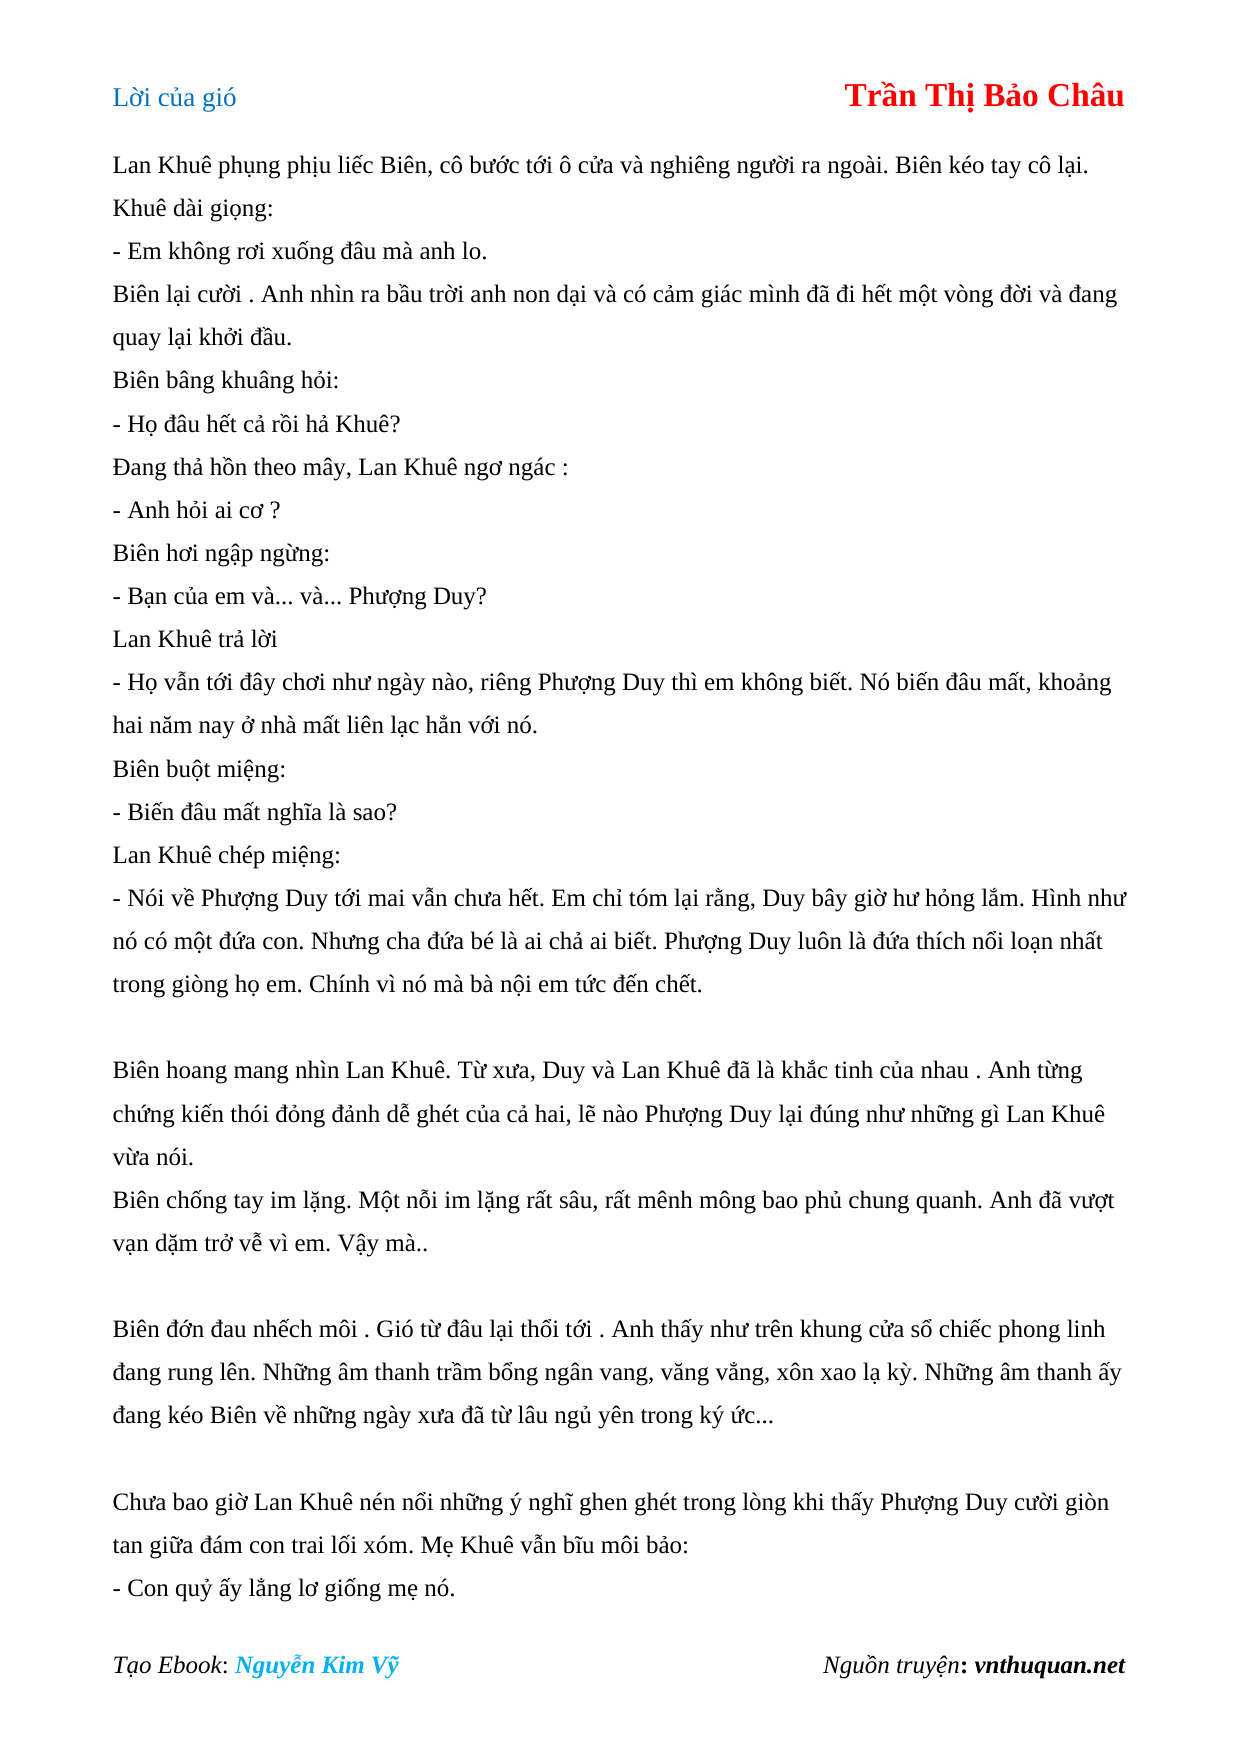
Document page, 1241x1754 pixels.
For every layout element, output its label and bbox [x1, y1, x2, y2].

text [112, 150, 1128, 1602]
